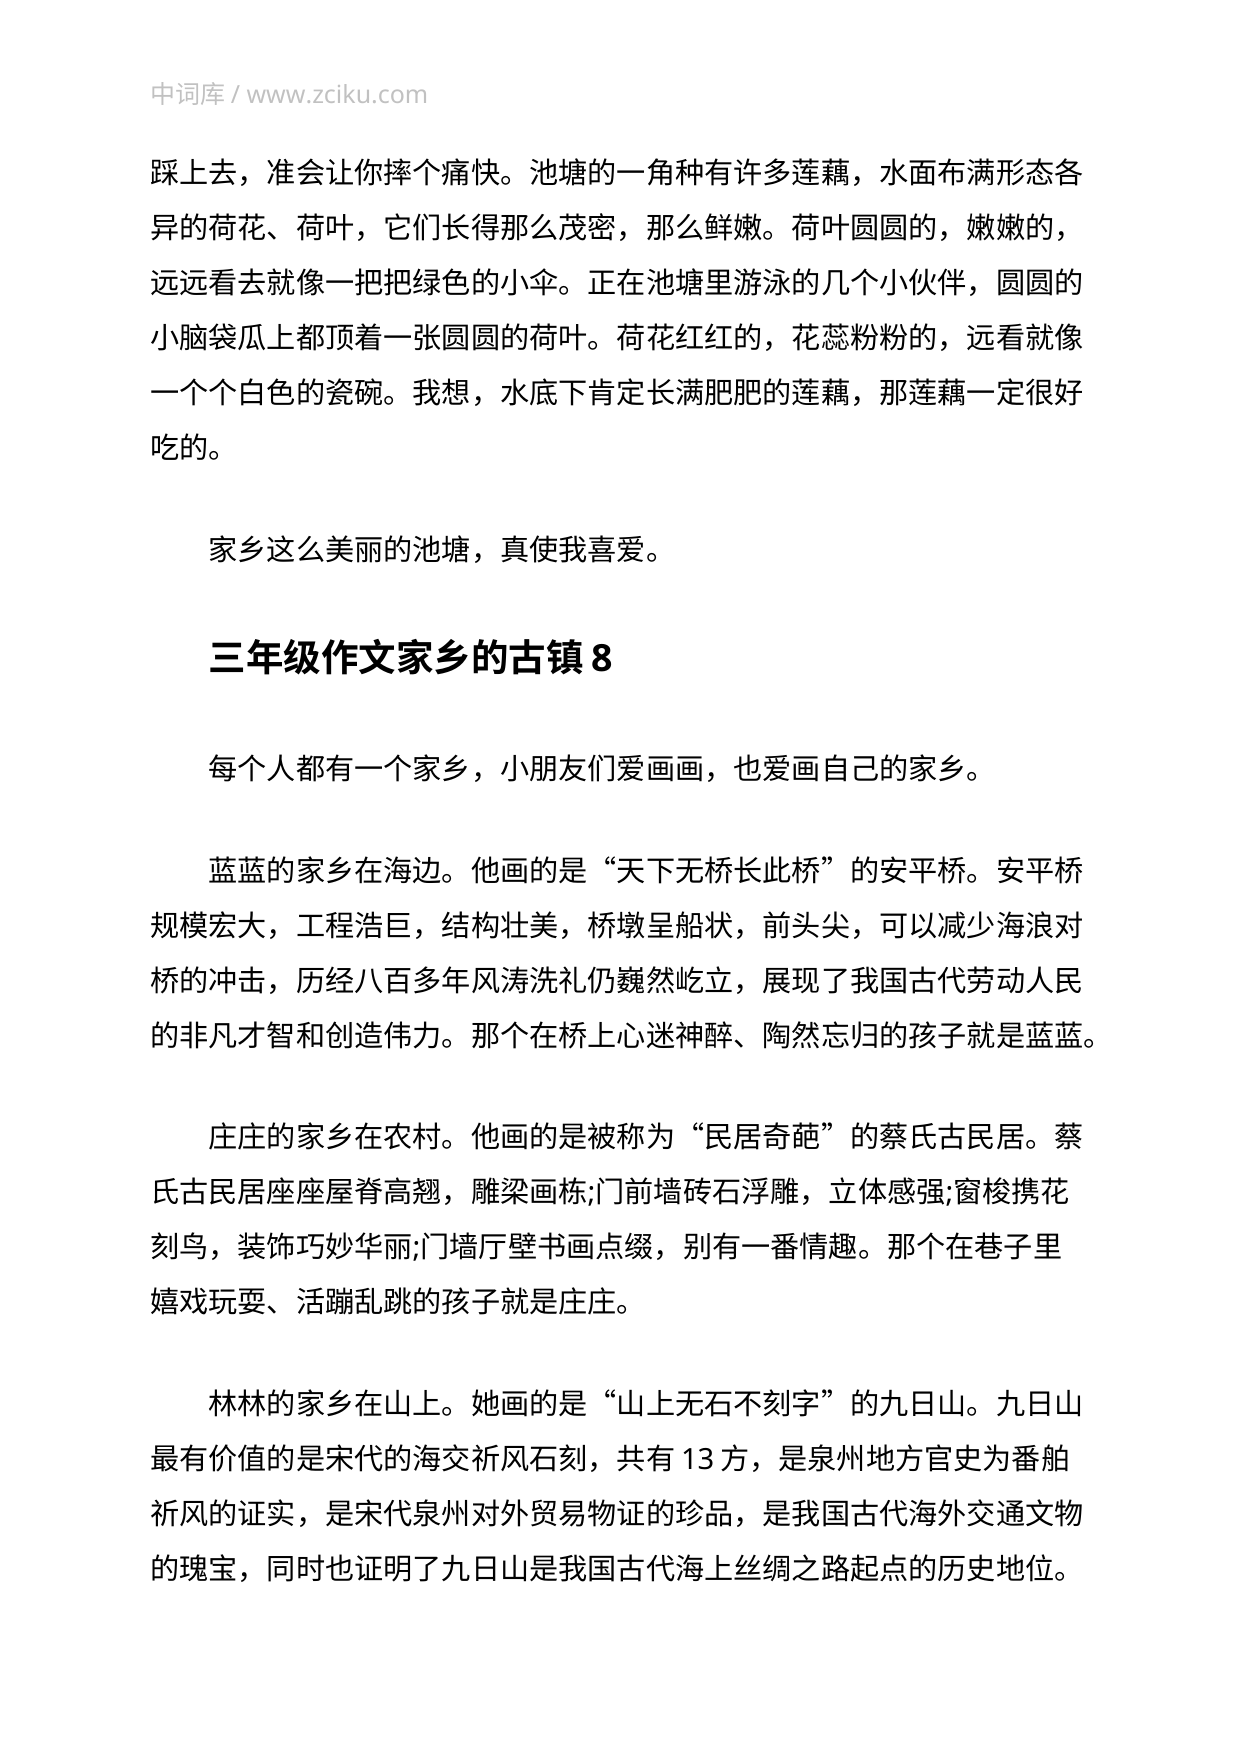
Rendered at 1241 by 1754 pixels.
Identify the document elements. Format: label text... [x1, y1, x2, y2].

text 家乡这么美丽的池塘，真使我喜爱。 [150, 526, 1090, 568]
text 三年级作文家乡的古镇8 [150, 628, 1090, 682]
text 蓝蓝的家乡在海边。他画的是“天下无桥长此桥”的安平桥。安平桥规模宏大，工程浩巨，结构壮美，桥墩呈船状，前头尖，可以减少海浪对桥的冲击，历经八百多年风涛洗礼仍巍然屹立，展现了我国古代劳动人民的非凡才智和创造伟力。那个在桥上心迷神醉、陶然忘归的孩子就是蓝蓝。 [150, 847, 1090, 1054]
text 庄庄的家乡在农村。他画的是被称为“民居奇葩”的蔡氏古民居。蔡氏古民居座座屋脊高翘，雕梁画栋;门前墙砖石浮雕，立体感强;窗梭携花刻鸟，装饰巧妙华丽;门墙厅壁书画点缀，别有一番情趣。那个在巷子里嬉戏玩耍、活蹦乱跳的孩子就是庄庄。 [150, 1114, 1090, 1321]
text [150, 1381, 1090, 1588]
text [150, 150, 1090, 467]
text 每个人都有一个家乡，小朋友们爱画画，也爱画自己的家乡。 [150, 746, 1090, 788]
